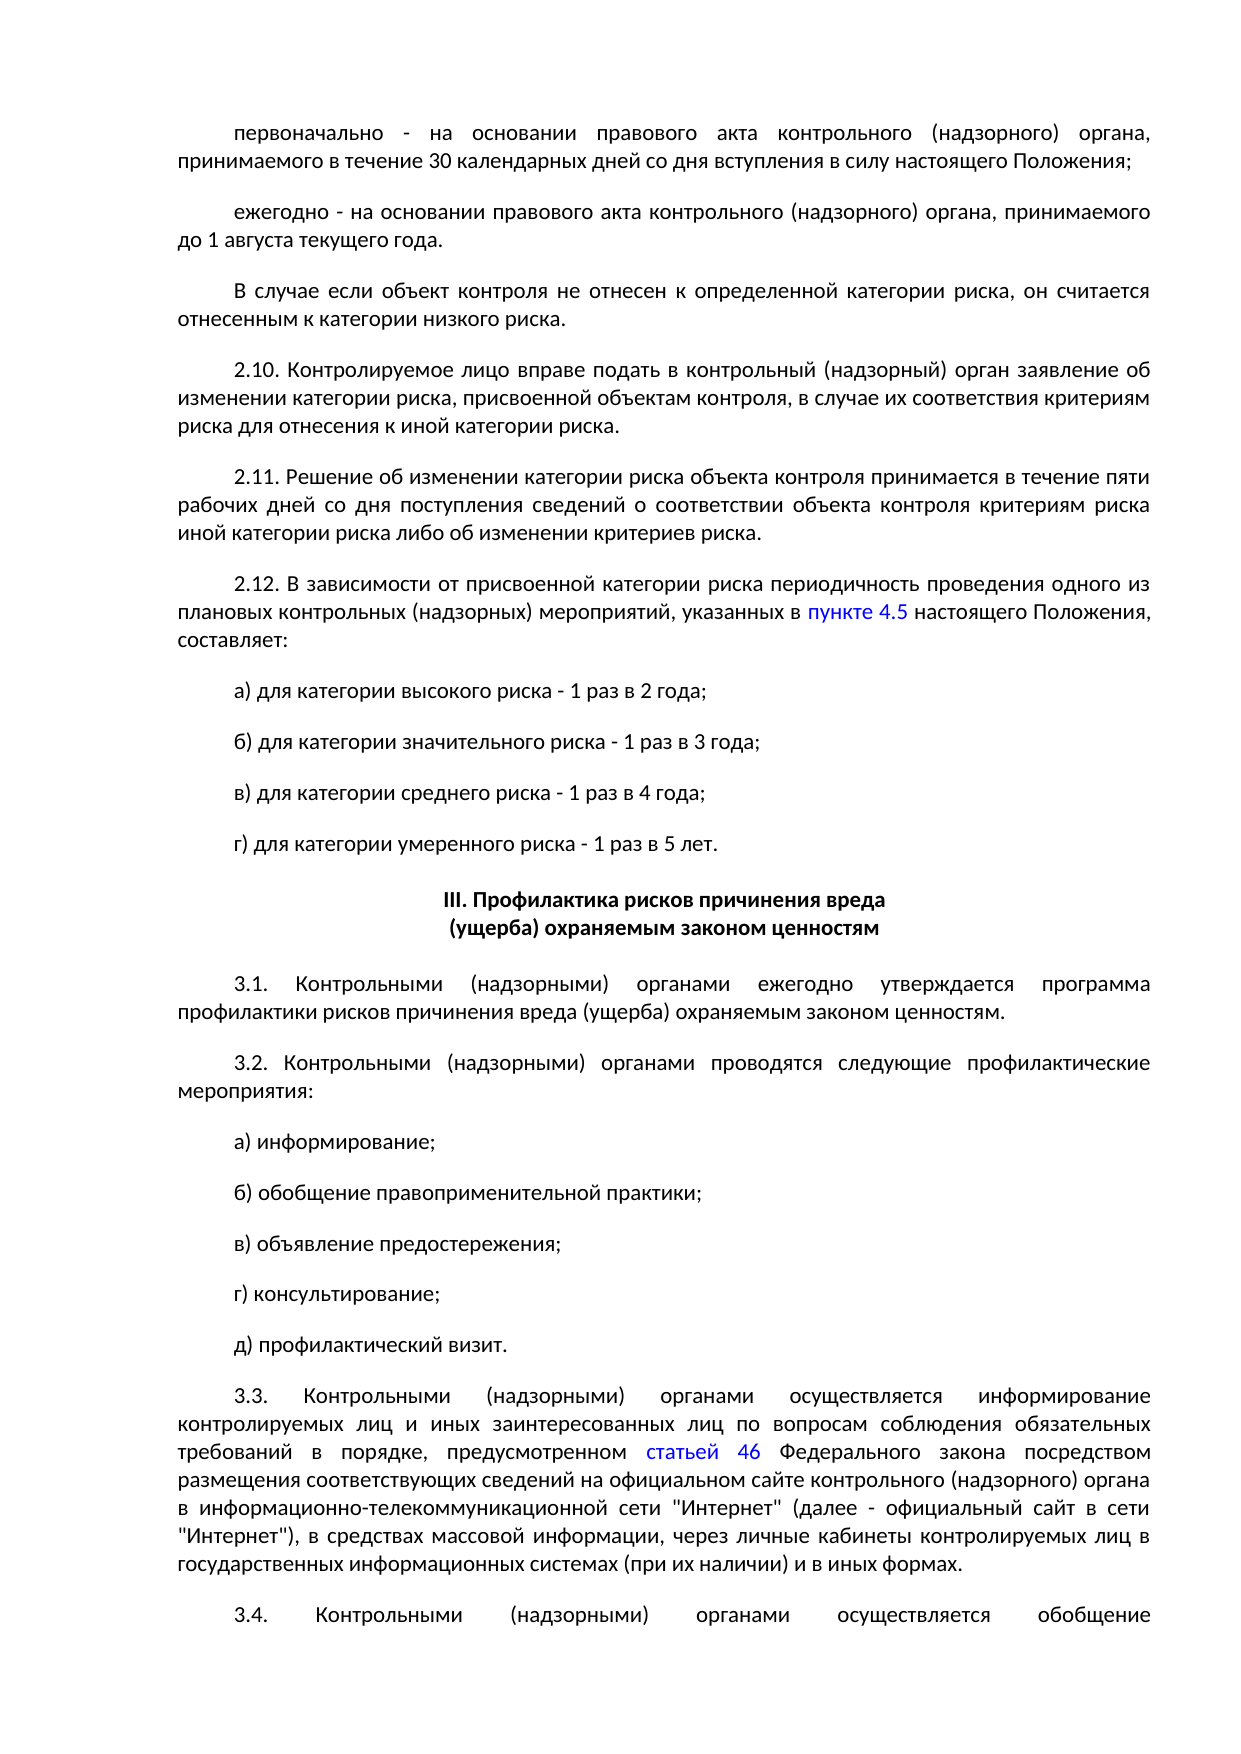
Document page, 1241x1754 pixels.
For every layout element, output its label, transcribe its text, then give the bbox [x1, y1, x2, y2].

text а) информирование; [177, 1127, 1152, 1155]
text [177, 1601, 1152, 1628]
text б) обобщение правоприменительной практики; [177, 1178, 1152, 1206]
text 2.10. Контролируемое лицо вправе подать в контрольный (надзорный) орган заявление об изменении категории риска, присвоенной объектам контроля, в случае их соответствия критериям риска для отнесения к иной категории риска. [177, 355, 1152, 439]
text первоначально - на основании правового акта контрольного (надзорного) органа, принимаемого в течение 30 календарных дней со дня вступления в силу настоящего Положения; [177, 118, 1152, 174]
title III. Профилактика рисков причинения вреда [177, 885, 1152, 913]
text в) объявление предостережения; [177, 1229, 1152, 1257]
text ежегодно - на основании правового акта контрольного (надзорного) органа, принимаемого до 1 августа текущего года. [177, 197, 1152, 253]
text в) для категории среднего риска - 1 раз в 4 года; [177, 778, 1152, 806]
text а) для категории высокого риска - 1 раз в 2 года; [177, 676, 1152, 704]
text В случае если объект контроля не отнесен к определенной категории риска, он считается отнесенным к категории низкого риска. [177, 276, 1152, 332]
text г) для категории умеренного риска - 1 раз в 5 лет. [177, 829, 1152, 857]
text 3.3. Контрольными (надзорными) органами осуществляется информирование контролируемых лиц и иных заинтересованных лиц по вопросам соблюдения обязательных требований в порядке, предусмотренном статьей 46 Федерального закона посредством размещения соответствующих сведений на официальном сайте контрольного (надзорного) органа в информационно-телекоммуникационной сети "Интернет" (далее - официальный сайт в сети "Интернет"), в средствах массовой информации, через личные кабинеты контролируемых лиц в государственных информационных системах (при их наличии) и в иных формах. [177, 1381, 1152, 1578]
text г) консультирование; [177, 1279, 1152, 1308]
text 3.2. Контрольными (надзорными) органами проводятся следующие профилактические мероприятия: [177, 1048, 1152, 1104]
text б) для категории значительного риска - 1 раз в 3 года; [177, 727, 1152, 755]
text 3.1. Контрольными (надзорными) органами ежегодно утверждается программа профилактики рисков причинения вреда (ущерба) охраняемым законом ценностям. [177, 969, 1152, 1025]
text д) профилактический визит. [177, 1331, 1152, 1358]
title (ущерба) охраняемым законом ценностям [177, 913, 1152, 941]
text 2.12. В зависимости от присвоенной категории риска периодичность проведения одного из плановых контрольных (надзорных) мероприятий, указанных в пункте 4.5 настоящего Положения, составляет: [177, 569, 1152, 653]
text 2.11. Решение об изменении категории риска объекта контроля принимается в течение пяти рабочих дней со дня поступления сведений о соответствии объекта контроля критериям риска иной категории риска либо об изменении критериев риска. [177, 462, 1152, 546]
